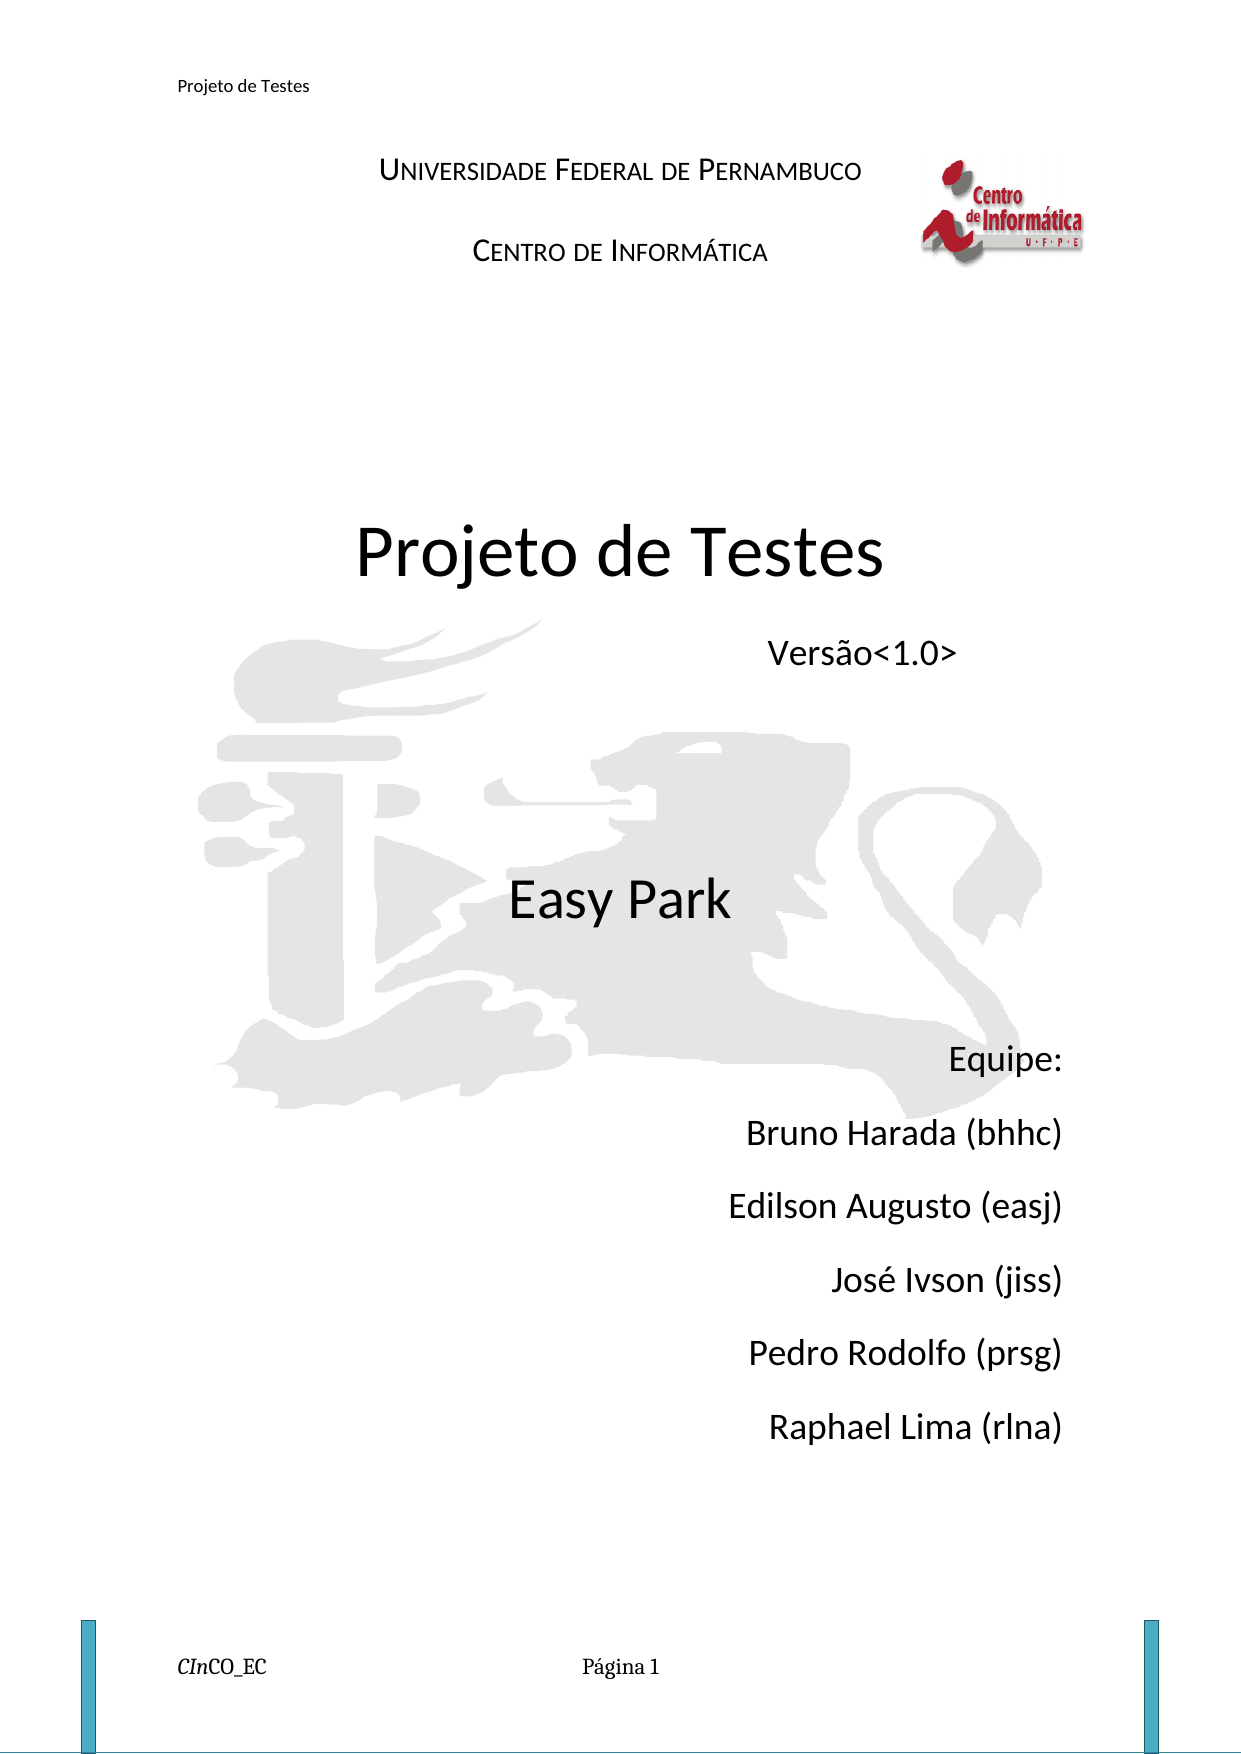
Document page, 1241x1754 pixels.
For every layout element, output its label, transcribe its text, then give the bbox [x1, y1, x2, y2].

text Centro de Informática [177, 229, 1063, 270]
text Edilson Augusto (easj) [177, 1182, 1063, 1228]
text Bruno Harada (bhhc) [177, 1108, 1063, 1154]
text Raphael Lima (rlna) [177, 1403, 1063, 1448]
text Universidade Federal de Pernambuco [177, 148, 1063, 188]
text Equipe: [177, 1035, 1063, 1081]
text Pedro Rodolfo (prsg) [177, 1329, 1063, 1375]
text Projeto de Testes [177, 503, 1063, 595]
text Easy Park [177, 862, 1063, 933]
picture [916, 155, 1086, 268]
text Versão<1.0> [177, 629, 1063, 675]
text José Ivson (jiss) [177, 1256, 1063, 1301]
